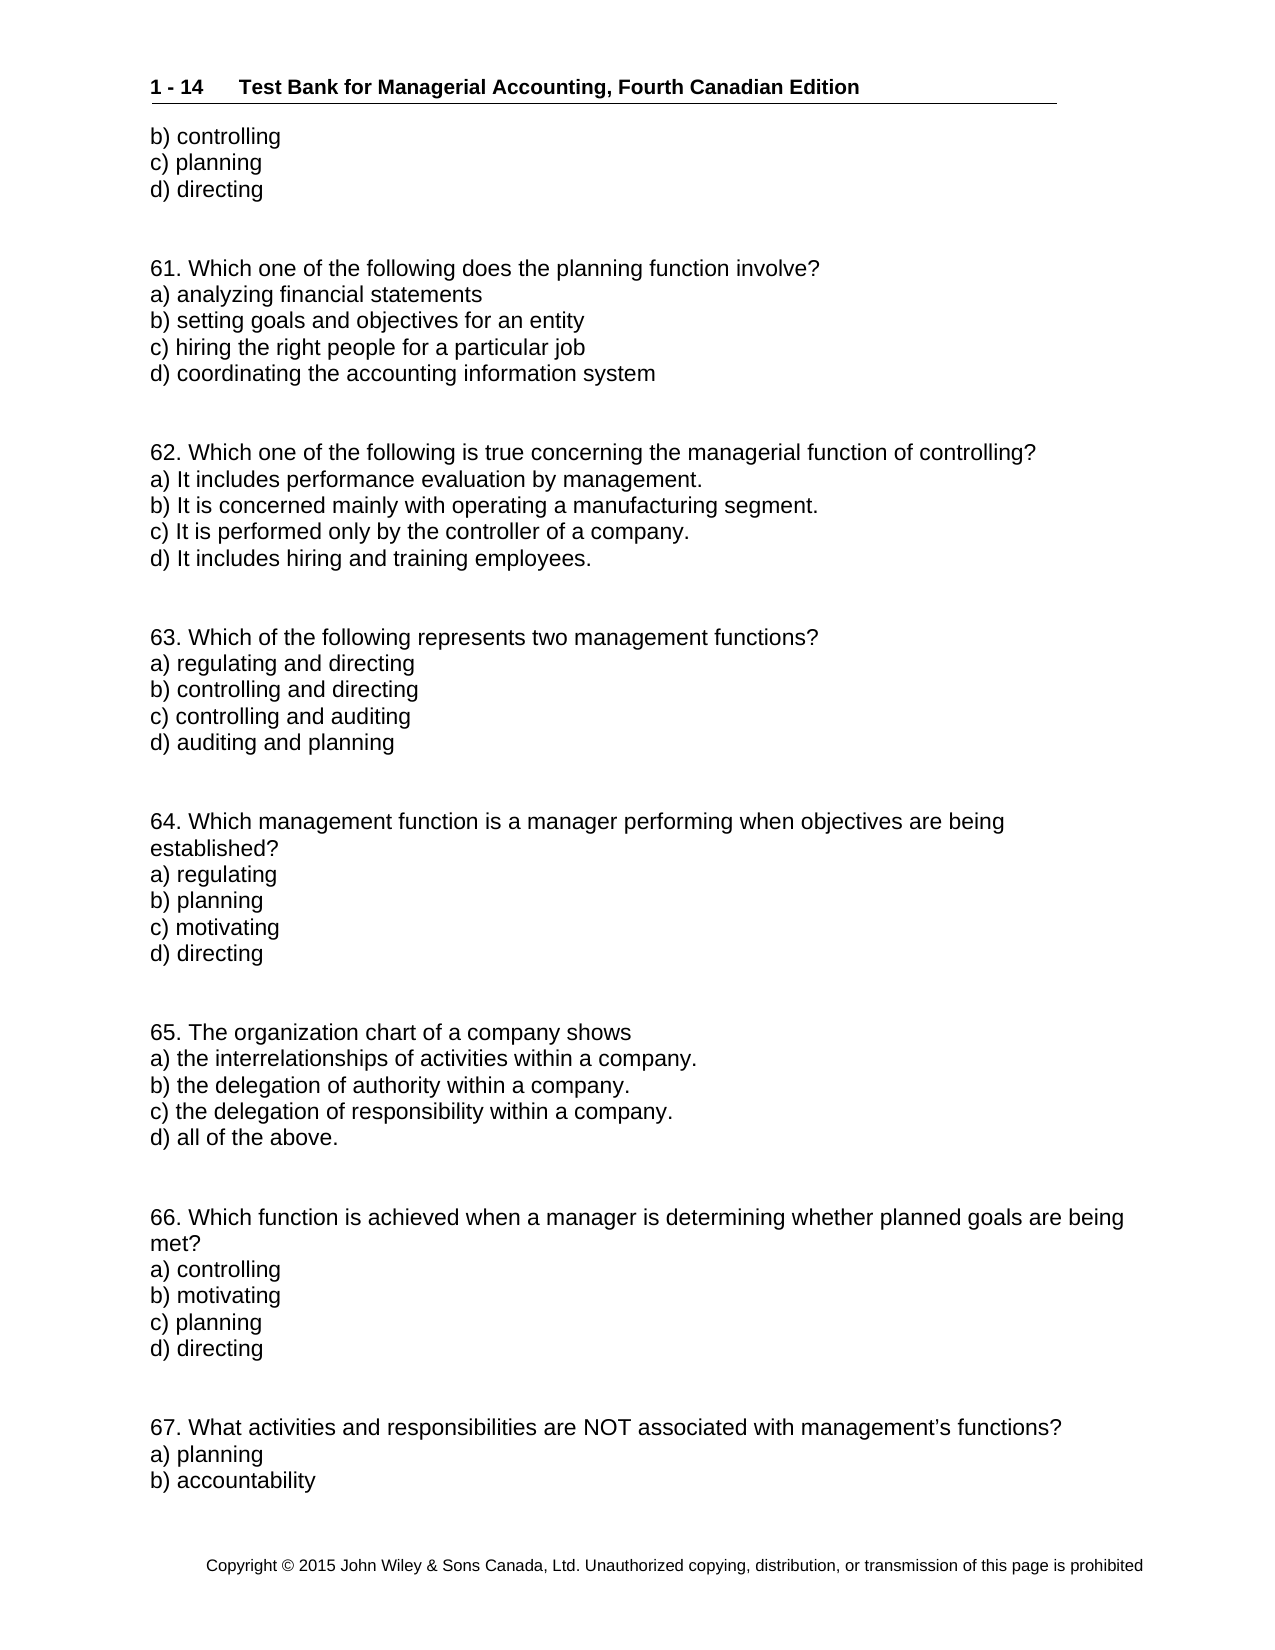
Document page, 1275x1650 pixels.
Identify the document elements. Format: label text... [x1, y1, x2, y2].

text a) regulating [150, 861, 1125, 887]
text c) the delegation of responsibility within a company. [150, 1098, 1125, 1124]
text c) planning [150, 1309, 1125, 1335]
text d) all of the above. [150, 1124, 1125, 1151]
text b) motivating [150, 1282, 1125, 1309]
text 62. Which one of the following is true concerning the managerial function of controlling? [150, 439, 1125, 466]
text b) setting goals and objectives for an entity [150, 307, 1125, 334]
text a) controlling [150, 1256, 1125, 1282]
text 61. Which one of the following does the planning function involve? [150, 255, 1125, 281]
text 63. Which of the following represents two management functions? [150, 624, 1125, 650]
text a) regulating and directing [150, 650, 1125, 676]
text 66. Which function is achieved when a manager is determining whether planned goals are being met? [150, 1203, 1125, 1256]
text c) controlling and auditing [150, 703, 1125, 729]
text d) directing [150, 176, 1125, 202]
text 65. The organization chart of a company shows [150, 1019, 1125, 1045]
text d) directing [150, 1335, 1125, 1362]
text 64. Which management function is a manager performing when objectives are being established? [150, 808, 1125, 861]
text a) planning [150, 1441, 1125, 1467]
text b) controlling and directing [150, 676, 1125, 703]
text a) It includes performance evaluation by management. [150, 466, 1125, 492]
text a) the interrelationships of activities within a company. [150, 1045, 1125, 1072]
text c) It is performed only by the controller of a company. [150, 518, 1125, 544]
text d) It includes hiring and training employees. [150, 544, 1125, 571]
text c) planning [150, 149, 1125, 176]
text b) It is concerned mainly with operating a manufacturing segment. [150, 492, 1125, 518]
text b) the delegation of authority within a company. [150, 1072, 1125, 1098]
text d) directing [150, 940, 1125, 966]
text c) motivating [150, 913, 1125, 940]
text a) analyzing financial statements [150, 281, 1125, 307]
text b) controlling [150, 123, 1125, 149]
text d) auditing and planning [150, 729, 1125, 755]
text d) coordinating the accounting information system [150, 360, 1125, 386]
text c) hiring the right people for a particular job [150, 334, 1125, 360]
text 67. What activities and responsibilities are NOT associated with management’s functions? [150, 1414, 1125, 1441]
text b) planning [150, 887, 1125, 913]
text b) accountability [150, 1467, 1125, 1493]
